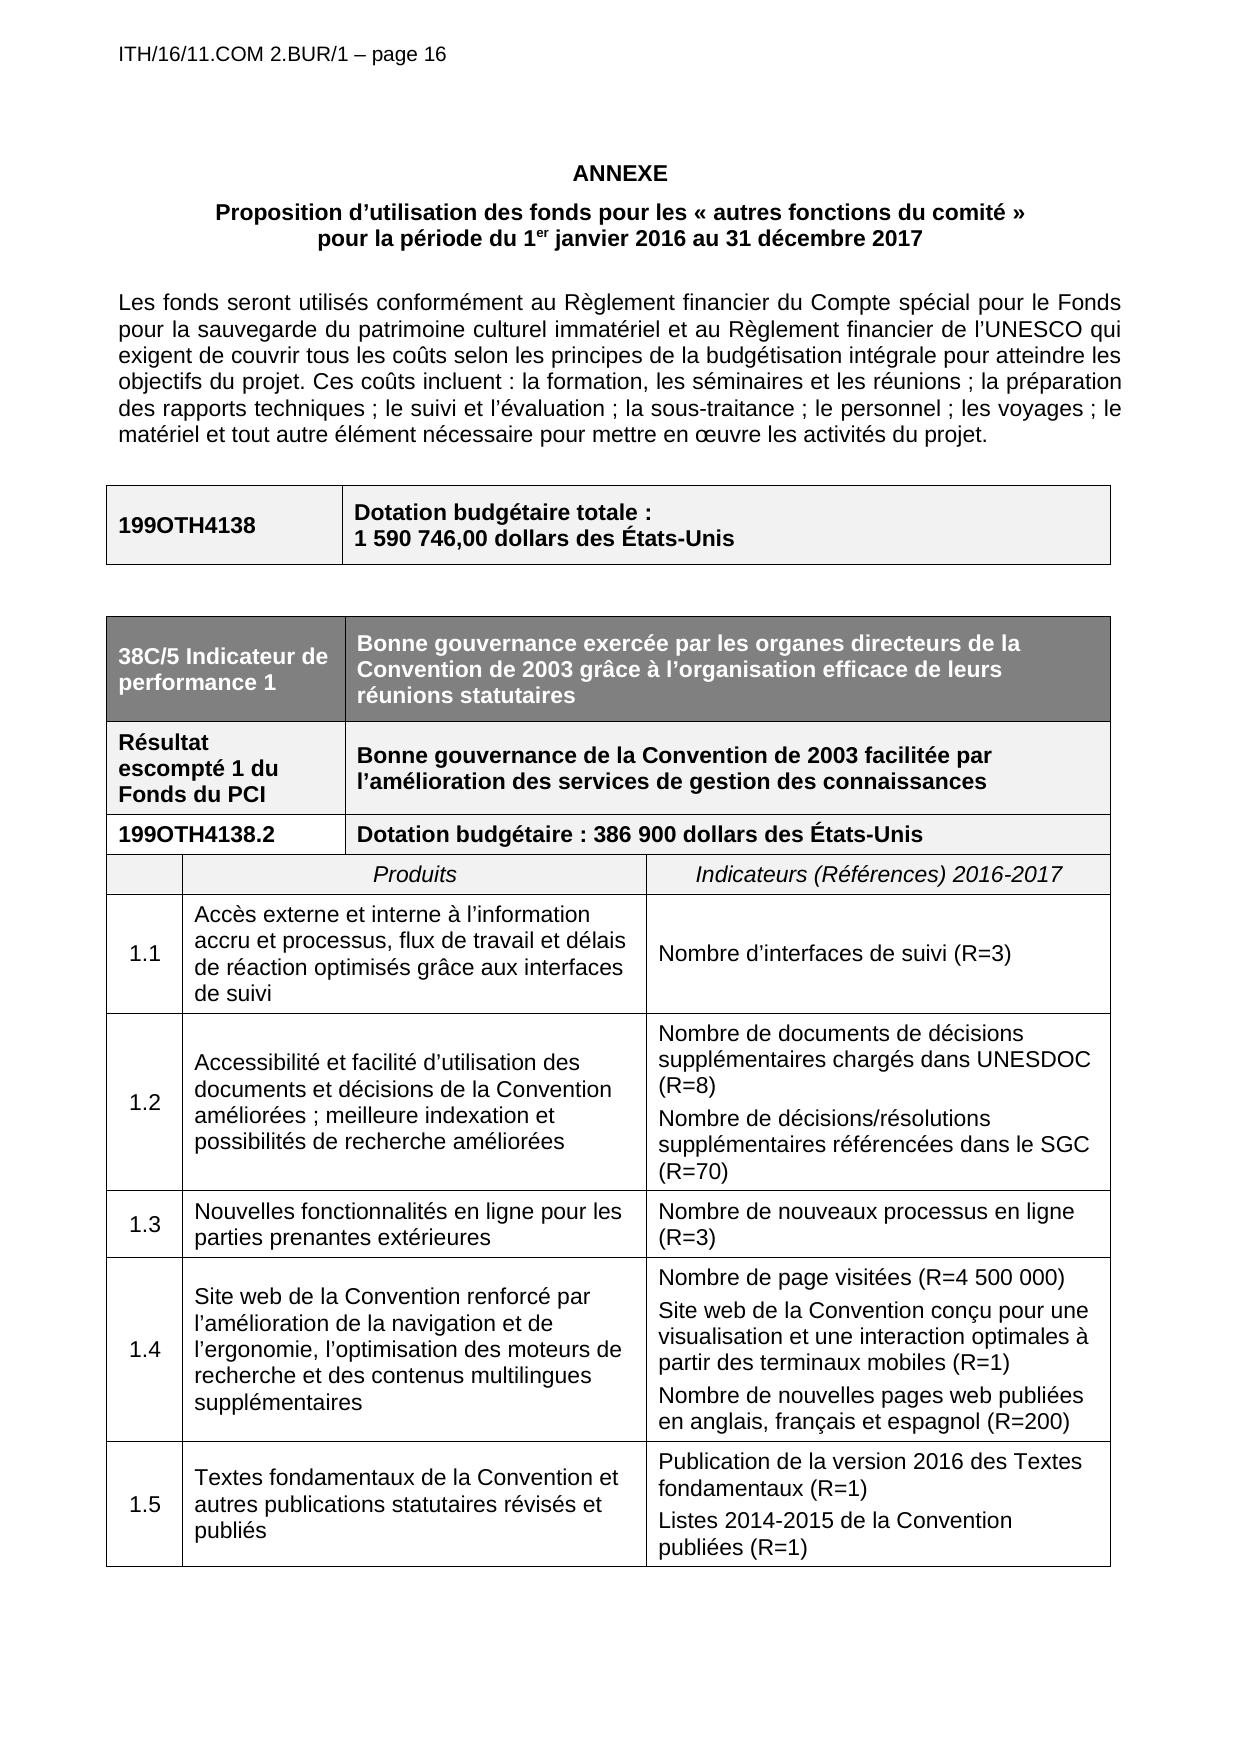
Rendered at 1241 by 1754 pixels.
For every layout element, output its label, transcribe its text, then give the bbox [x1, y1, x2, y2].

table_cell Nombre de documents de décisions supplémentaires chargés dans UNESDOC (R=8) Nombre de décisions/résolutions supplémentaires référencées dans le SGC (R=70) [647, 1014, 1110, 1190]
text Les fonds seront utilisés conformément au Règlement financier du Compte spécial pour le Fonds pour la sauvegarde du patrimoine culturel immatériel et au Règlement financier de l’UNESCO qui exigent de couvrir tous les coûts selon les principes de la budgétisation intégrale pour atteindre les objectifs du projet. Ces coûts incluent : la formation, les séminaires et les réunions ; la préparation des rapports techniques ; le suivi et l’évaluation ; la sous-traitance ; le personnel ; les voyages ; le matériel et tout autre élément nécessaire pour mettre en œuvre les activités du projet. [118, 289, 1122, 447]
table_cell Accès externe et interne à l’information accru et processus, flux de travail et délais de réaction optimisés grâce aux interfaces de suivi [183, 895, 646, 1012]
table_cell [107, 855, 182, 893]
table_cell Dotation budgétaire : 386 900 dollars des États-Unis [346, 815, 1110, 854]
table_cell 1.3 [107, 1191, 182, 1257]
table_cell Nombre de page visitées (R=4 500 000) Site web de la Convention conçu pour une visualisation et une interaction optimales à partir des terminaux mobiles (R=1) Nombre de nouvelles pages web publiées en anglais, français et espagnol (R=200) [647, 1258, 1110, 1441]
table_cell Indicateurs (Références) 2016-2017 [647, 855, 1110, 893]
table_cell 1.2 [107, 1014, 182, 1190]
text Proposition d’utilisation des fonds pour les « autres fonctions du comité » pour la période du 1er janvier 2016 au 31 décembre 2017 [118, 199, 1122, 252]
table_cell Nouvelles fonctionnalités en ligne pour les parties prenantes extérieures [183, 1191, 646, 1257]
table_cell Résultat escompté 1 du Fonds du PCI [107, 722, 345, 814]
table_cell Bonne gouvernance de la Convention de 2003 facilitée par l’amélioration des services de gestion des connaissances [346, 722, 1110, 814]
table_header Dotation budgétaire totale : 1 590 746,00 dollars des États-Unis [343, 486, 1110, 564]
table_header 38C/5 Indicateur de performance 1 [107, 617, 345, 721]
table_cell 1.1 [107, 895, 182, 1012]
table_cell Nombre de nouveaux processus en ligne (R=3) [647, 1191, 1110, 1257]
table_header Bonne gouvernance exercée par les organes directeurs de la Convention de 2003 grâce à l’organisation efficace de leurs réunions statutaires [346, 617, 1110, 721]
table_cell 1.4 [107, 1258, 182, 1441]
table_cell Site web de la Convention renforcé par l’amélioration de la navigation et de l’ergonomie, l’optimisation des moteurs de recherche et des contenus multilingues supplémentaires [183, 1258, 646, 1441]
text ANNEXE [118, 160, 1122, 187]
table_cell Accessibilité et facilité d’utilisation des documents et décisions de la Convention améliorées ; meilleure indexation et possibilités de recherche améliorées [183, 1014, 646, 1190]
table_cell Nombre d’interfaces de suivi (R=3) [647, 895, 1110, 1012]
table_cell Textes fondamentaux de la Convention et autres publications statutaires révisés et publiés [183, 1442, 646, 1566]
table_cell 1.5 [107, 1442, 182, 1566]
table_header 199OTH4138 [107, 486, 342, 564]
table_cell Produits [183, 855, 646, 893]
table_cell Publication de la version 2016 des Textes fondamentaux (R=1) Listes 2014-2015 de la Convention publiées (R=1) [647, 1442, 1110, 1566]
table_cell 199OTH4138.2 [107, 815, 345, 854]
